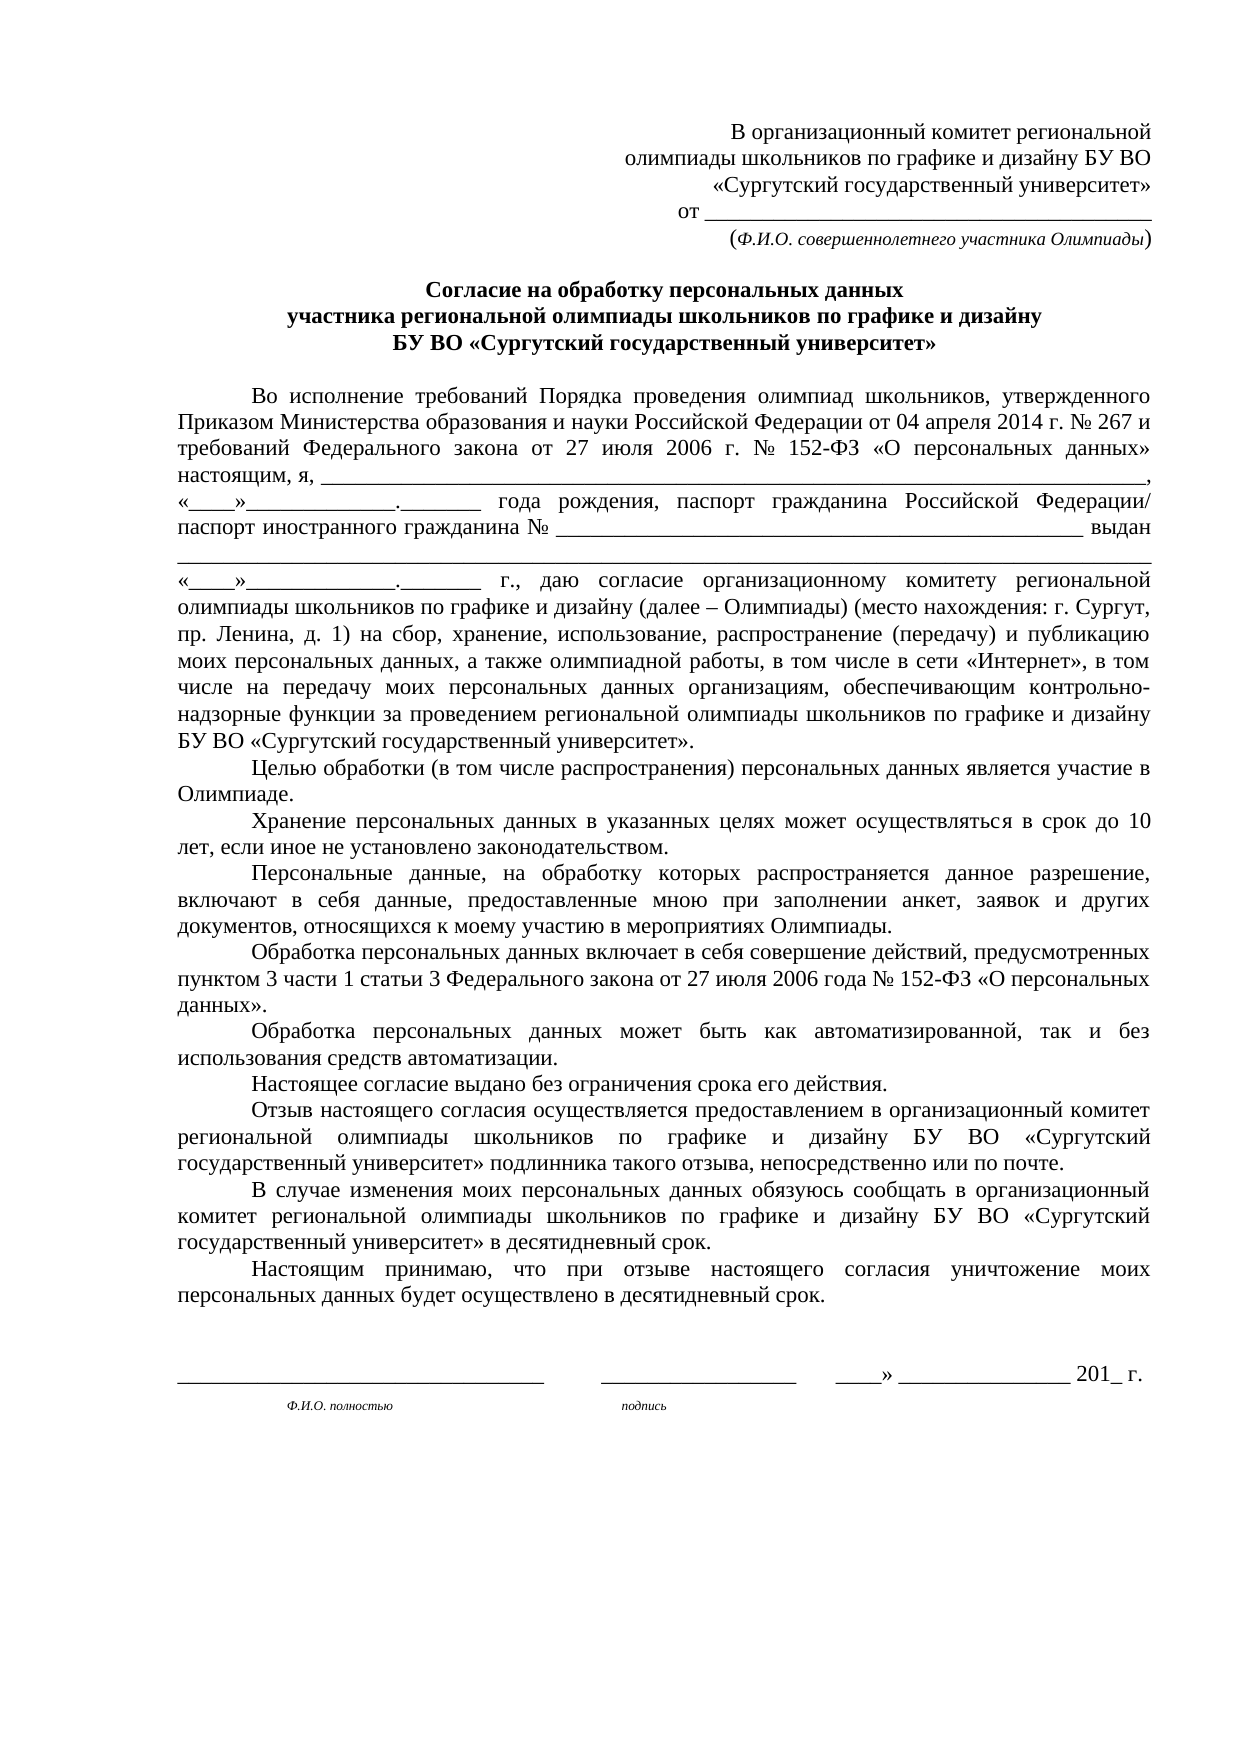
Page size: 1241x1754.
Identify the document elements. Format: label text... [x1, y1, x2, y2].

text от _______________________________________ [177, 197, 1152, 223]
text Согласие на обработку персональных данных [177, 276, 1152, 303]
text участника региональной олимпиады школьников по графике и дизайну [177, 303, 1152, 329]
text БУ ВО «Сургутский государственный университет» [177, 329, 1152, 355]
text Персональные данные, на обработку которых распространяется данное разрешение, включают в себя данные, предоставленные мною при заполнении анкет, заявок и других документов, относящихся к моему участию в мероприятиях Олимпиады. [177, 859, 1152, 938]
text олимпиады школьников по графике и дизайну БУ ВО [177, 144, 1152, 171]
text Ф.И.О. полностью подпись [177, 1386, 1152, 1413]
text Во исполнение требований Порядка проведения олимпиад школьников, утвержденного Приказом Министерства образования и науки Российской Федерации от 04 апреля 2014 г. № 267 и требований Федерального закона от 27 июля 2006 г. № 152-ФЗ «О персональных данных» настоящим, я, ________________________________________________________________________, «____»_____________._______ года рождения, паспорт гражданина Российской Федерации/ паспорт иностранного гражданина № ______________________________________________ выдан _____________________________________________________________________________________ «____»_____________._______ г., даю согласие организационному комитету региональной олимпиады школьников по графике и дизайну (далее – Олимпиады) (место нахождения: г. Сургут, пр. Ленина, д. 1) на сбор, хранение, использование, распространение (передачу) и публикацию моих персональных данных, а также олимпиадной работы, в том числе в сети «Интернет», в том числе на передачу моих персональных данных организациям, обеспечивающим контрольно-надзорные функции за проведением региональной олимпиады школьников по графике и дизайну БУ ВО «Сургутский государственный университет». [177, 564, 1152, 754]
text Отзыв настоящего согласия осуществляется предоставлением в организационный комитет региональной олимпиады школьников по графике и дизайну БУ ВО «Сургутский государственный университет» подлинника такого отзыва, непосредственно или по почте. [177, 1097, 1152, 1176]
text В организационный комитет региональной [177, 118, 1152, 144]
text Хранение персональных данных в указанных целях может осуществляться в срок до 10 лет, если иное не установлено законодательством. [177, 807, 1152, 859]
text Целью обработки (в том числе распространения) персональных данных является участие в Олимпиаде. [177, 754, 1152, 807]
text «Сургутский государственный университет» [177, 171, 1152, 197]
text В случае изменения моих персональных данных обязуюсь сообщать в организационный комитет региональной олимпиады школьников по графике и дизайну БУ ВО «Сургутский государственный университет» в десятидневный срок. [177, 1176, 1152, 1255]
text Обработка персональных данных может быть как автоматизированной, так и без использования средств автоматизации. [177, 1017, 1152, 1070]
text Настоящее согласие выдано без ограничения срока его действия. [177, 1070, 1152, 1097]
text Настоящим принимаю, что при отзыве настоящего согласия уничтожение моих персональных данных будет осуществлено в десятидневный срок. [177, 1255, 1152, 1307]
text Во исполнение требований Порядка проведения олимпиад школьников, утвержденного Приказом Министерства образования и науки Российской Федерации от 04 апреля 2014 г. № 267 и требований Федерального закона от 27 июля 2006 г. № 152-ФЗ «О персональных данных» настоящим, я, ________________________________________________________________________, «____»_____________._______ года рождения, паспорт гражданина Российской Федерации/ паспорт иностранного гражданина № ______________________________________________ выдан _____________________________________________________________________________________ «____»_____________._______ г., даю согласие организационному комитету региональной олимпиады школьников по графике и дизайну (далее – Олимпиады) (место нахождения: г. Сургут, пр. Ленина, д. 1) на сбор, хранение, использование, распространение (передачу) и публикацию моих персональных данных, а также олимпиадной работы, в том числе в сети «Интернет», в том числе на передачу моих персональных данных организациям, обеспечивающим контрольно-надзорные функции за проведением региональной олимпиады школьников по графике и дизайну БУ ВО «Сургутский государственный университет». [177, 382, 1152, 563]
text (Ф.И.О. совершеннолетнего участника Олимпиады) [177, 223, 1152, 250]
text Обработка персональных данных включает в себя совершение действий, предусмотренных пунктом 3 части 1 статьи 3 Федерального закона от 27 июля 2006 года № 152-ФЗ «О персональных данных». [177, 938, 1152, 1017]
text ________________________________ _________________ ____» _______________ 201_ г. [177, 1360, 1152, 1386]
